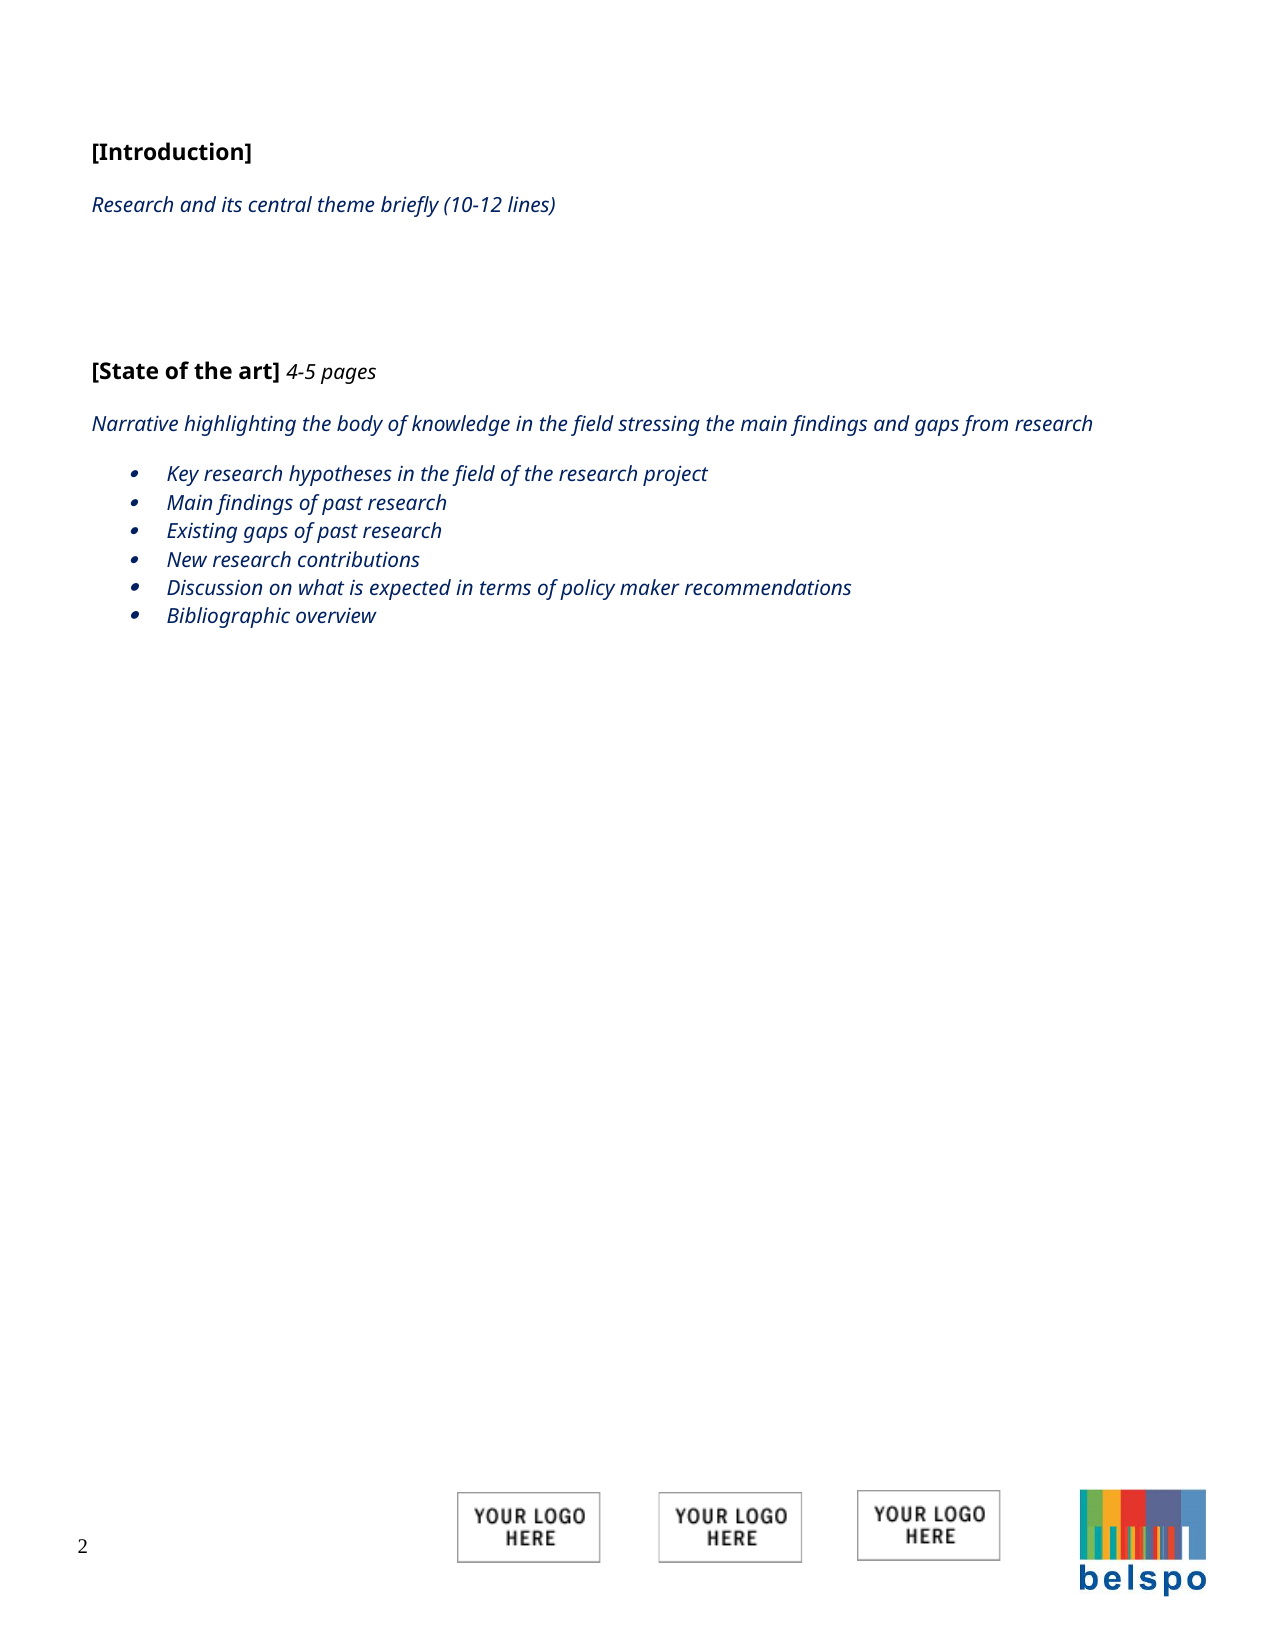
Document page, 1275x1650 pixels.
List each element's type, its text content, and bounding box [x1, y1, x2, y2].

list Discussion on what is expected in terms of policy maker recommendations [129, 573, 1183, 602]
list Key research hypotheses in the field of the research project [129, 459, 1183, 488]
text Research and its central theme briefly (10-12 lines) [91, 190, 1183, 218]
picture [658, 1492, 803, 1563]
picture [457, 1492, 601, 1563]
list New research contributions [129, 545, 1183, 573]
text [Introduction] [91, 136, 1183, 167]
picture [857, 1490, 1001, 1561]
text [State of the art] 4-5 pages [91, 354, 1183, 386]
text Narrative highlighting the body of knowledge in the field stressing the main findings and gaps from research [91, 409, 1183, 437]
list Bibliographic overview [129, 602, 1183, 630]
list Existing gaps of past research [129, 516, 1183, 545]
list Main findings of past research [129, 488, 1183, 516]
